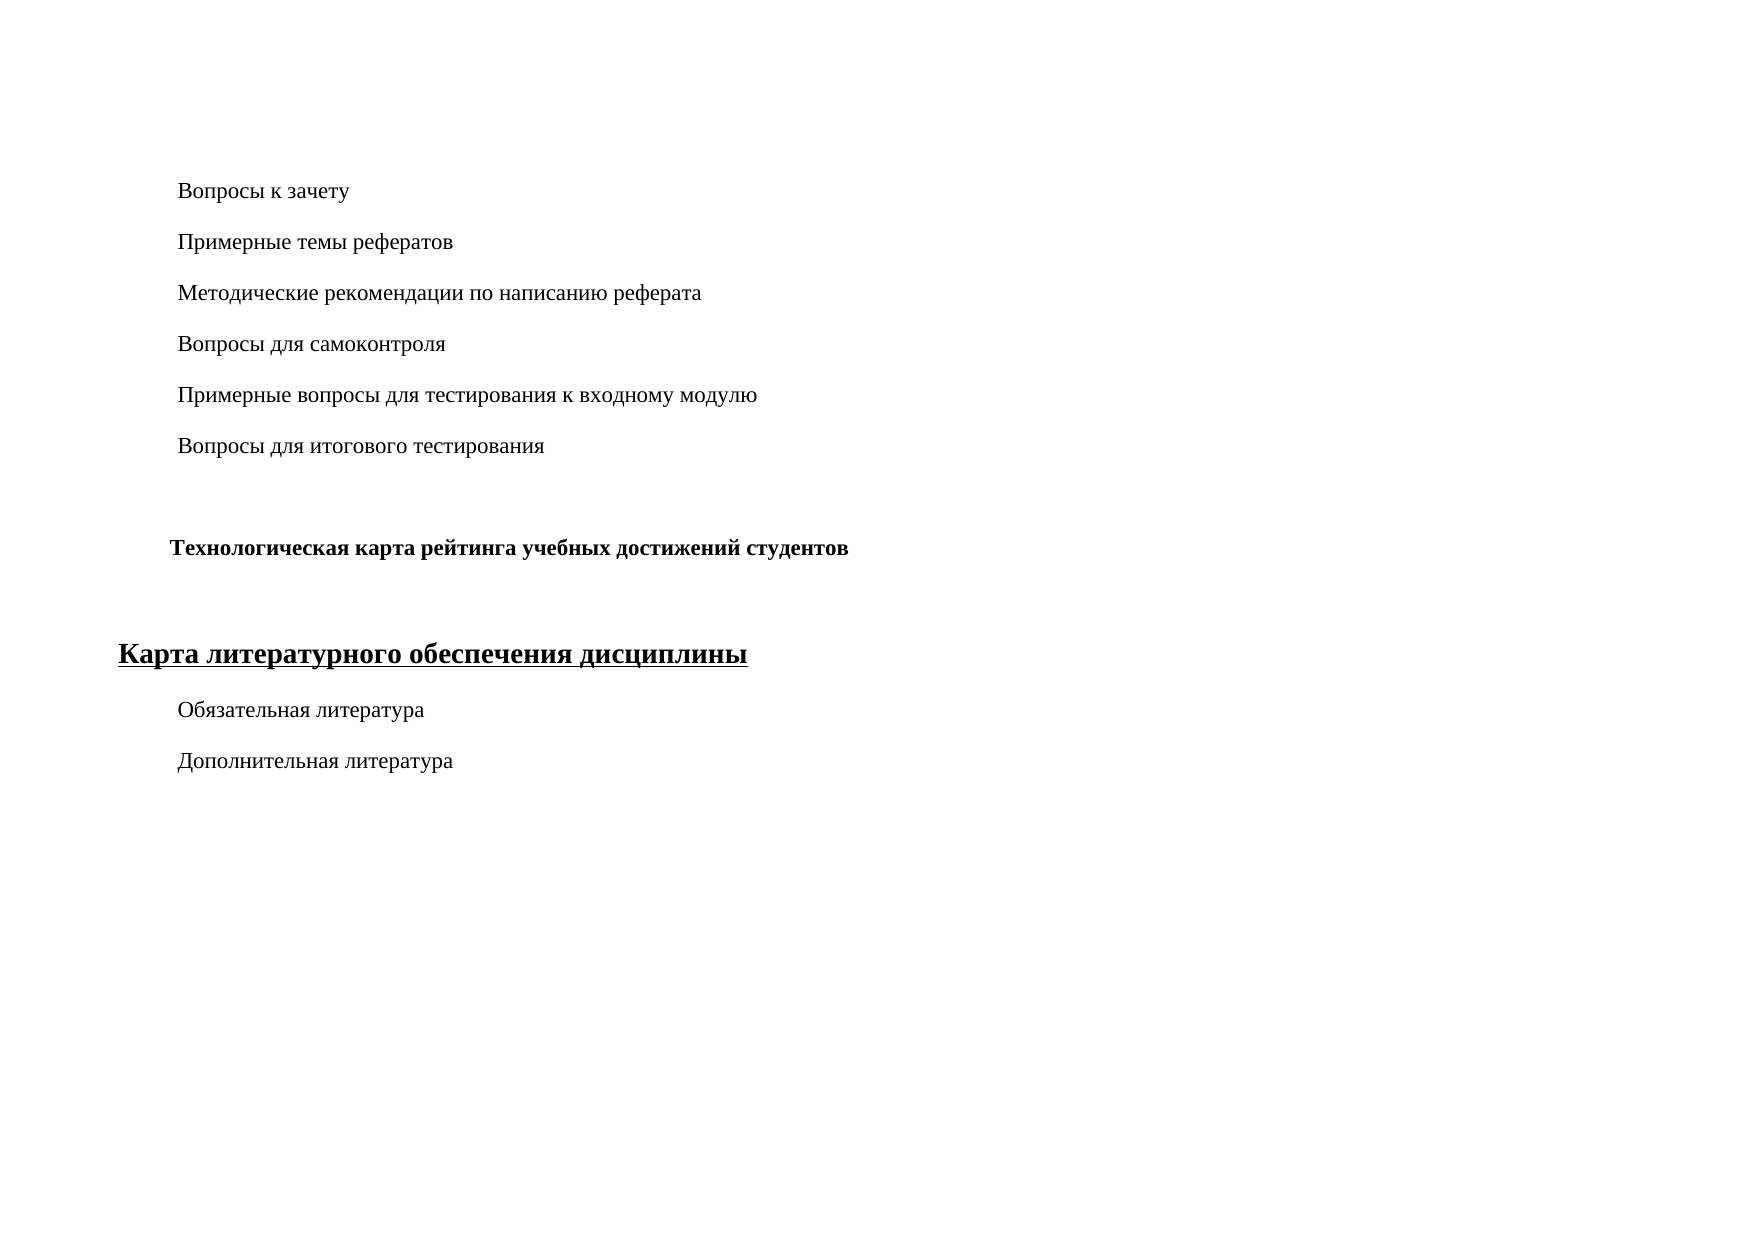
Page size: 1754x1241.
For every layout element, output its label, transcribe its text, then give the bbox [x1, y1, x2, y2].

text Вопросы к зачету [118, 177, 1636, 203]
text Методические рекомендации по написанию реферата [118, 279, 1636, 306]
text Технологическая карта рейтинга учебных достижений студентов [118, 534, 1636, 561]
text Примерные вопросы для тестирования к входному модулю [118, 381, 1636, 408]
text Вопросы для итогового тестирования [118, 432, 1636, 459]
text Карта литературного обеспечения дисциплины [118, 637, 1636, 670]
text Вопросы для самоконтроля [118, 330, 1636, 357]
text Примерные темы рефератов [118, 228, 1636, 254]
text Дополнительная литература [118, 747, 1636, 773]
text Обязательная литература [118, 696, 1636, 722]
